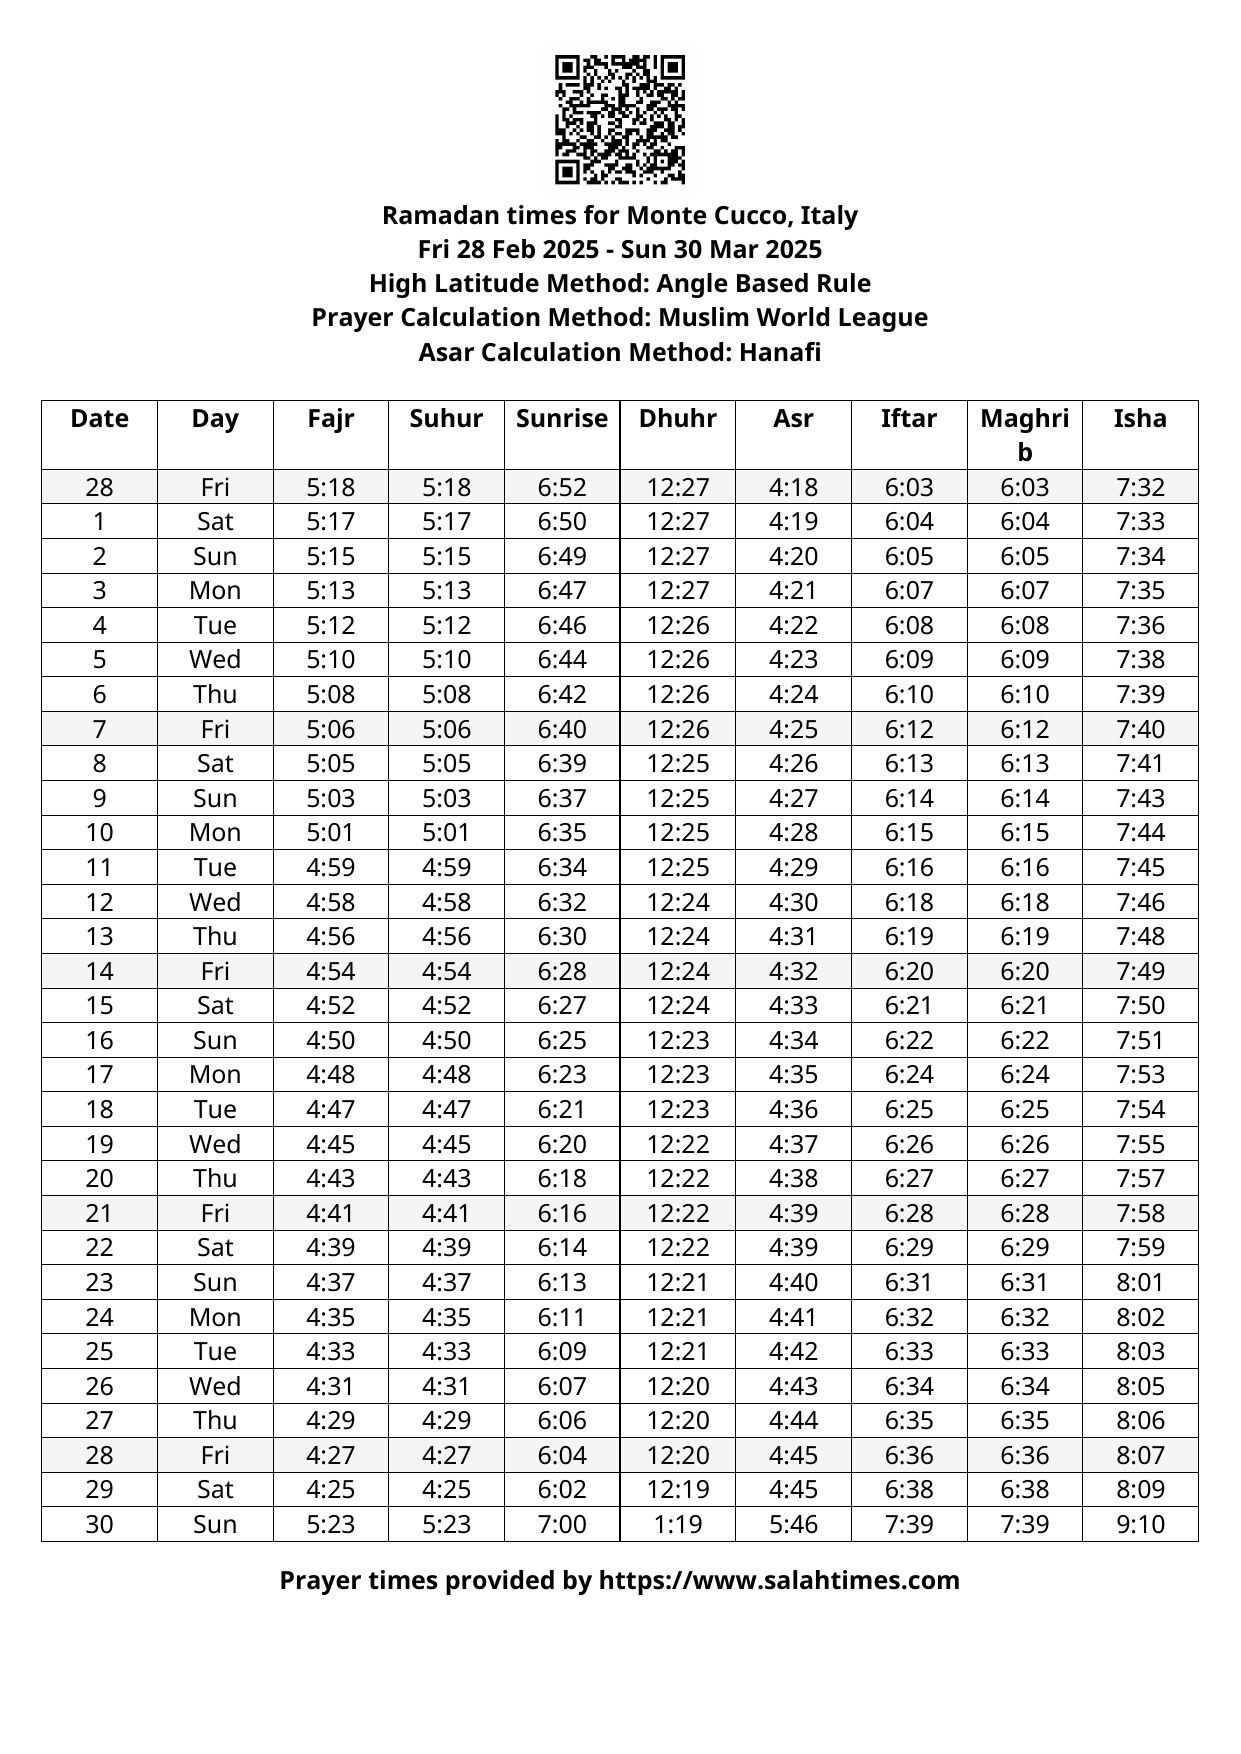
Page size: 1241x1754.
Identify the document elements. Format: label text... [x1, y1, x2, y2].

table_cell 4:27 [389, 1438, 504, 1472]
table_header Fajr [274, 401, 388, 469]
table_cell 12:25 [621, 746, 735, 780]
table_cell Mon [158, 1058, 273, 1091]
table_cell 6:10 [852, 677, 967, 711]
table_cell 12:25 [621, 781, 735, 814]
table_cell 5:13 [389, 574, 504, 607]
table_cell 6:06 [505, 1404, 619, 1437]
table_cell 28 [42, 470, 157, 503]
table_cell 6:26 [852, 1127, 967, 1160]
table_cell 7:53 [1083, 1058, 1198, 1091]
table_cell 5:10 [274, 643, 388, 676]
table_cell 6:47 [505, 574, 619, 607]
table_cell 6:46 [505, 608, 619, 642]
table_cell 6:08 [852, 608, 967, 642]
table_cell 12:26 [621, 677, 735, 711]
table_cell 16 [42, 1023, 157, 1057]
table_cell 5:08 [274, 677, 388, 711]
table_cell 6:14 [968, 781, 1082, 814]
table_cell 4:43 [389, 1161, 504, 1195]
table_cell 7:00 [505, 1507, 619, 1541]
table_cell 4:39 [389, 1231, 504, 1264]
table_cell 6:38 [968, 1473, 1082, 1506]
table_cell 6:34 [505, 850, 619, 884]
table_cell 4:42 [736, 1334, 851, 1368]
table_cell Fri [158, 712, 273, 745]
table_cell Fri [158, 1438, 273, 1472]
table_header Isha [1083, 401, 1198, 469]
table_cell 12:27 [621, 470, 735, 503]
table_cell 4:40 [736, 1265, 851, 1299]
table_cell 7:41 [1083, 746, 1198, 780]
table_cell Thu [158, 919, 273, 953]
table_cell 6:35 [968, 1404, 1082, 1437]
table_cell 6:22 [968, 1023, 1082, 1057]
table_cell 6:09 [505, 1334, 619, 1368]
table_cell Sun [158, 1265, 273, 1299]
table_cell 4:25 [736, 712, 851, 745]
table_cell 6:33 [852, 1334, 967, 1368]
table_cell 4:18 [736, 470, 851, 503]
table_cell 5:15 [389, 539, 504, 572]
table_cell 6:15 [968, 816, 1082, 849]
table_cell 6:19 [852, 919, 967, 953]
table_cell 5:01 [389, 816, 504, 849]
table_cell 6:03 [968, 470, 1082, 503]
table_cell 7:50 [1083, 989, 1198, 1022]
table_cell 4:37 [389, 1265, 504, 1299]
table_cell 6:23 [505, 1058, 619, 1091]
text Fri 28 Feb 2025 - Sun 30 Mar 2025 [42, 232, 1198, 266]
table_cell 6:16 [505, 1196, 619, 1229]
table_cell Fri [158, 470, 273, 503]
table_cell 4:54 [389, 954, 504, 987]
table_cell 5 [42, 643, 157, 676]
table_cell 4:43 [736, 1369, 851, 1402]
table_header Day [158, 401, 273, 469]
table_cell 4:47 [389, 1092, 504, 1126]
table_cell 4:27 [274, 1438, 388, 1472]
table_cell 6:36 [968, 1438, 1082, 1472]
table_cell 12:19 [621, 1473, 735, 1506]
table_cell 12:22 [621, 1231, 735, 1264]
table_cell 7:33 [1083, 504, 1198, 538]
table_cell 6:32 [505, 885, 619, 918]
table_cell 4:36 [736, 1092, 851, 1126]
table_cell 4:35 [274, 1300, 388, 1333]
table_cell 5:05 [389, 746, 504, 780]
table_cell 18 [42, 1092, 157, 1126]
table_cell 6:07 [852, 574, 967, 607]
table_cell 7:39 [1083, 677, 1198, 711]
table_cell 6:24 [968, 1058, 1082, 1091]
table_cell 6:13 [852, 746, 967, 780]
table_cell Sat [158, 746, 273, 780]
table_cell 7:44 [1083, 816, 1198, 849]
table_cell 4:21 [736, 574, 851, 607]
table_cell 6:32 [852, 1300, 967, 1333]
table_cell 9:10 [1083, 1507, 1198, 1541]
table_cell 6:25 [968, 1092, 1082, 1126]
table_cell 6:28 [968, 1196, 1082, 1229]
table_cell 6:05 [852, 539, 967, 572]
table_cell 15 [42, 989, 157, 1022]
picture [542, 41, 699, 198]
table_cell 4:41 [274, 1196, 388, 1229]
table_cell 8:05 [1083, 1369, 1198, 1402]
table_cell 6:02 [505, 1473, 619, 1506]
table_cell 6:37 [505, 781, 619, 814]
table_cell 5:17 [274, 504, 388, 538]
table_cell 6:12 [968, 712, 1082, 745]
table_cell Sat [158, 1473, 273, 1506]
table_cell 12:25 [621, 850, 735, 884]
table_cell 7:45 [1083, 850, 1198, 884]
table_cell 2 [42, 539, 157, 572]
table_cell 4:43 [274, 1161, 388, 1195]
table_cell 6:16 [852, 850, 967, 884]
table_cell 27 [42, 1404, 157, 1437]
table_cell 19 [42, 1127, 157, 1160]
table_cell Tue [158, 1334, 273, 1368]
table_cell 12:27 [621, 539, 735, 572]
table_cell 5:23 [389, 1507, 504, 1541]
table_cell Sat [158, 504, 273, 538]
table_cell 6:42 [505, 677, 619, 711]
table_cell 4:27 [736, 781, 851, 814]
table_cell 11 [42, 850, 157, 884]
table_cell 1:19 [621, 1507, 735, 1541]
table_cell Mon [158, 816, 273, 849]
table_cell 12:20 [621, 1404, 735, 1437]
table_cell 6:50 [505, 504, 619, 538]
table_cell 6:11 [505, 1300, 619, 1333]
table_cell 6:05 [968, 539, 1082, 572]
table_cell 4:54 [274, 954, 388, 987]
table_cell 4:58 [274, 885, 388, 918]
table_cell 7:46 [1083, 885, 1198, 918]
table_cell 6:20 [505, 1127, 619, 1160]
table_cell 4:29 [736, 850, 851, 884]
table_cell 4:56 [389, 919, 504, 953]
table_cell 5:03 [274, 781, 388, 814]
table_cell 4:41 [736, 1300, 851, 1333]
table_cell Thu [158, 1404, 273, 1437]
table_header Asr [736, 401, 851, 469]
table_cell 6:16 [968, 850, 1082, 884]
table_cell 6:30 [505, 919, 619, 953]
table_cell 6:20 [852, 954, 967, 987]
table_cell 4:45 [736, 1438, 851, 1472]
table_cell 5:08 [389, 677, 504, 711]
table_cell 13 [42, 919, 157, 953]
table_cell 14 [42, 954, 157, 987]
table_cell 6:33 [968, 1334, 1082, 1368]
table_cell 12:23 [621, 1092, 735, 1126]
table_cell 6:07 [968, 574, 1082, 607]
table_cell 6:35 [505, 816, 619, 849]
table_cell 6:09 [968, 643, 1082, 676]
table_cell Fri [158, 1196, 273, 1229]
table_cell 7:36 [1083, 608, 1198, 642]
table_cell 6:24 [852, 1058, 967, 1091]
table_cell 6:35 [852, 1404, 967, 1437]
table_cell 8:07 [1083, 1438, 1198, 1472]
table_cell 5:06 [389, 712, 504, 745]
table_cell 6:21 [505, 1092, 619, 1126]
table_cell 5:18 [274, 470, 388, 503]
table_cell Wed [158, 1127, 273, 1160]
table_cell 4:41 [389, 1196, 504, 1229]
table_cell 5:10 [389, 643, 504, 676]
table_cell 12 [42, 885, 157, 918]
table_cell 4:37 [274, 1265, 388, 1299]
table_cell 12:22 [621, 1127, 735, 1160]
table_cell Mon [158, 574, 273, 607]
table_cell 10 [42, 816, 157, 849]
table_cell Wed [158, 1369, 273, 1402]
text High Latitude Method: Angle Based Rule [42, 266, 1198, 300]
table_cell 4:50 [274, 1023, 388, 1057]
table_cell 8:02 [1083, 1300, 1198, 1333]
table_cell 6:19 [968, 919, 1082, 953]
table_cell Thu [158, 677, 273, 711]
table_cell 7:55 [1083, 1127, 1198, 1160]
table_cell 6:29 [852, 1231, 967, 1264]
table_cell 5:12 [274, 608, 388, 642]
table_cell 4:29 [389, 1404, 504, 1437]
table_cell 12:27 [621, 574, 735, 607]
table_cell 6:10 [968, 677, 1082, 711]
table_cell 30 [42, 1507, 157, 1541]
table_cell Mon [158, 1300, 273, 1333]
table_cell 12:24 [621, 989, 735, 1022]
table_cell 6:28 [505, 954, 619, 987]
table_cell 5:05 [274, 746, 388, 780]
table_cell 12:24 [621, 885, 735, 918]
table_cell 4:37 [736, 1127, 851, 1160]
table_header Date [42, 401, 157, 469]
table_cell 6:04 [852, 504, 967, 538]
table_cell 7 [42, 712, 157, 745]
table_cell 7:54 [1083, 1092, 1198, 1126]
table_cell 7:38 [1083, 643, 1198, 676]
table_cell 6:08 [968, 608, 1082, 642]
text Prayer Calculation Method: Muslim World League [42, 300, 1198, 334]
table_cell 6 [42, 677, 157, 711]
table_cell 17 [42, 1058, 157, 1091]
table_cell 24 [42, 1300, 157, 1333]
table_cell 5:03 [389, 781, 504, 814]
table_cell Wed [158, 885, 273, 918]
table_cell 6:07 [505, 1369, 619, 1402]
table_cell 7:32 [1083, 470, 1198, 503]
table_cell 4:59 [389, 850, 504, 884]
table_cell Tue [158, 1092, 273, 1126]
table_cell 9 [42, 781, 157, 814]
table_cell 6:14 [505, 1231, 619, 1264]
table_cell 6:25 [505, 1023, 619, 1057]
table_cell 4:39 [736, 1196, 851, 1229]
table_cell 6:29 [968, 1231, 1082, 1264]
table_cell 6:49 [505, 539, 619, 572]
table_cell Sat [158, 989, 273, 1022]
table_cell 4:45 [274, 1127, 388, 1160]
table_cell 6:28 [852, 1196, 967, 1229]
table_cell Sun [158, 781, 273, 814]
table_cell 5:01 [274, 816, 388, 849]
table_cell 7:58 [1083, 1196, 1198, 1229]
table_cell 12:26 [621, 712, 735, 745]
table_cell 4:24 [736, 677, 851, 711]
table_cell 12:20 [621, 1438, 735, 1472]
table_cell 5:23 [274, 1507, 388, 1541]
table_cell 5:12 [389, 608, 504, 642]
table_cell 6:27 [852, 1161, 967, 1195]
table_cell 4:58 [389, 885, 504, 918]
table_cell 5:06 [274, 712, 388, 745]
table_cell 12:21 [621, 1300, 735, 1333]
table_cell 4:39 [274, 1231, 388, 1264]
text Prayer times provided by https://www.salahtimes.com [42, 1563, 1198, 1597]
table_cell 12:26 [621, 643, 735, 676]
table_cell 20 [42, 1161, 157, 1195]
table_cell 6:04 [968, 504, 1082, 538]
table_cell 6:39 [505, 746, 619, 780]
table_cell 4:44 [736, 1404, 851, 1437]
table_cell 6:44 [505, 643, 619, 676]
table_cell 3 [42, 574, 157, 607]
table_cell 6:15 [852, 816, 967, 849]
table_cell 6:09 [852, 643, 967, 676]
table_cell 6:40 [505, 712, 619, 745]
table_cell 7:57 [1083, 1161, 1198, 1195]
table_header Dhuhr [621, 401, 735, 469]
table_cell 7:49 [1083, 954, 1198, 987]
table_cell 4:52 [274, 989, 388, 1022]
table_cell 7:59 [1083, 1231, 1198, 1264]
table_cell 4:52 [389, 989, 504, 1022]
table_cell 4:25 [389, 1473, 504, 1506]
table_cell 4:28 [736, 816, 851, 849]
table_cell 5:15 [274, 539, 388, 572]
table_cell 6:38 [852, 1473, 967, 1506]
table_cell Tue [158, 608, 273, 642]
table_cell Wed [158, 643, 273, 676]
table_cell 6:12 [852, 712, 967, 745]
table_header Suhur [389, 401, 504, 469]
table_cell 6:27 [968, 1161, 1082, 1195]
table_cell 12:21 [621, 1265, 735, 1299]
table_cell 4:23 [736, 643, 851, 676]
table_cell 12:25 [621, 816, 735, 849]
table_cell Sat [158, 1231, 273, 1264]
table_cell 6:32 [968, 1300, 1082, 1333]
table_cell 23 [42, 1265, 157, 1299]
table_cell Sun [158, 539, 273, 572]
table_cell 4:31 [736, 919, 851, 953]
table_cell 4:29 [274, 1404, 388, 1437]
table_cell 7:43 [1083, 781, 1198, 814]
table_cell 4:38 [736, 1161, 851, 1195]
table_cell 6:52 [505, 470, 619, 503]
table_cell Tue [158, 850, 273, 884]
table_cell 7:34 [1083, 539, 1198, 572]
table_cell Thu [158, 1161, 273, 1195]
table_cell 12:26 [621, 608, 735, 642]
table_cell 5:18 [389, 470, 504, 503]
table_cell 6:31 [852, 1265, 967, 1299]
table_cell 4:45 [736, 1473, 851, 1506]
table_cell 6:22 [852, 1023, 967, 1057]
table_cell 8:01 [1083, 1265, 1198, 1299]
table_cell 4:45 [389, 1127, 504, 1160]
table_cell 7:51 [1083, 1023, 1198, 1057]
table_cell 29 [42, 1473, 157, 1506]
table_cell 4:34 [736, 1023, 851, 1057]
table_cell 6:20 [968, 954, 1082, 987]
table_header Iftar [852, 401, 967, 469]
table_cell 8 [42, 746, 157, 780]
table_header Maghrib [968, 401, 1082, 469]
table_cell 6:13 [505, 1265, 619, 1299]
table_cell 6:25 [852, 1092, 967, 1126]
table_cell 8:03 [1083, 1334, 1198, 1368]
table_cell 4:20 [736, 539, 851, 572]
table_cell 4:31 [274, 1369, 388, 1402]
table_cell Sun [158, 1507, 273, 1541]
table_cell 4 [42, 608, 157, 642]
text Ramadan times for Monte Cucco, Italy [42, 198, 1198, 232]
table_cell 6:18 [852, 885, 967, 918]
table_cell 4:19 [736, 504, 851, 538]
table_cell 4:48 [274, 1058, 388, 1091]
table_cell 7:48 [1083, 919, 1198, 953]
table_cell 7:35 [1083, 574, 1198, 607]
table_cell 6:26 [968, 1127, 1082, 1160]
table_cell 7:39 [968, 1507, 1082, 1541]
table_cell 4:31 [389, 1369, 504, 1402]
table_cell 4:50 [389, 1023, 504, 1057]
table_cell 7:39 [852, 1507, 967, 1541]
table_cell 6:04 [505, 1438, 619, 1472]
table_cell 12:20 [621, 1369, 735, 1402]
table_cell 12:22 [621, 1161, 735, 1195]
table_cell 12:23 [621, 1058, 735, 1091]
table_cell Sun [158, 1023, 273, 1057]
text Asar Calculation Method: Hanafi [42, 334, 1198, 368]
table_cell 6:13 [968, 746, 1082, 780]
table_cell 4:56 [274, 919, 388, 953]
table_cell 1 [42, 504, 157, 538]
table_cell 12:22 [621, 1196, 735, 1229]
table_cell 12:23 [621, 1023, 735, 1057]
table_cell 5:46 [736, 1507, 851, 1541]
table_cell 6:34 [852, 1369, 967, 1402]
table_cell 7:40 [1083, 712, 1198, 745]
table_cell 4:33 [274, 1334, 388, 1368]
table_cell 6:27 [505, 989, 619, 1022]
table_cell 6:14 [852, 781, 967, 814]
table_cell 4:26 [736, 746, 851, 780]
table_cell 6:34 [968, 1369, 1082, 1402]
table_cell 4:39 [736, 1231, 851, 1264]
table_cell 4:25 [274, 1473, 388, 1506]
table_cell 4:33 [736, 989, 851, 1022]
table_cell 4:48 [389, 1058, 504, 1091]
table_cell 8:06 [1083, 1404, 1198, 1437]
table_cell 8:09 [1083, 1473, 1198, 1506]
table_cell 21 [42, 1196, 157, 1229]
table_cell 6:18 [968, 885, 1082, 918]
table_cell 5:13 [274, 574, 388, 607]
table_cell 12:21 [621, 1334, 735, 1368]
table_cell 4:33 [389, 1334, 504, 1368]
table_cell 12:27 [621, 504, 735, 538]
table_cell 5:17 [389, 504, 504, 538]
table_cell 26 [42, 1369, 157, 1402]
table_cell 4:35 [736, 1058, 851, 1091]
table_cell 25 [42, 1334, 157, 1368]
table_header Sunrise [505, 401, 619, 469]
table_cell 6:36 [852, 1438, 967, 1472]
table_cell 4:35 [389, 1300, 504, 1333]
table_cell 12:24 [621, 954, 735, 987]
table_cell 22 [42, 1231, 157, 1264]
table_cell 6:03 [852, 470, 967, 503]
table_cell 6:21 [968, 989, 1082, 1022]
table_cell 4:47 [274, 1092, 388, 1126]
table_cell 4:22 [736, 608, 851, 642]
table_cell 6:18 [505, 1161, 619, 1195]
table_cell 6:31 [968, 1265, 1082, 1299]
table_cell 6:21 [852, 989, 967, 1022]
table_cell Fri [158, 954, 273, 987]
table_cell 12:24 [621, 919, 735, 953]
table_cell 28 [42, 1438, 157, 1472]
table_cell 4:30 [736, 885, 851, 918]
table_cell 4:59 [274, 850, 388, 884]
table_cell 4:32 [736, 954, 851, 987]
